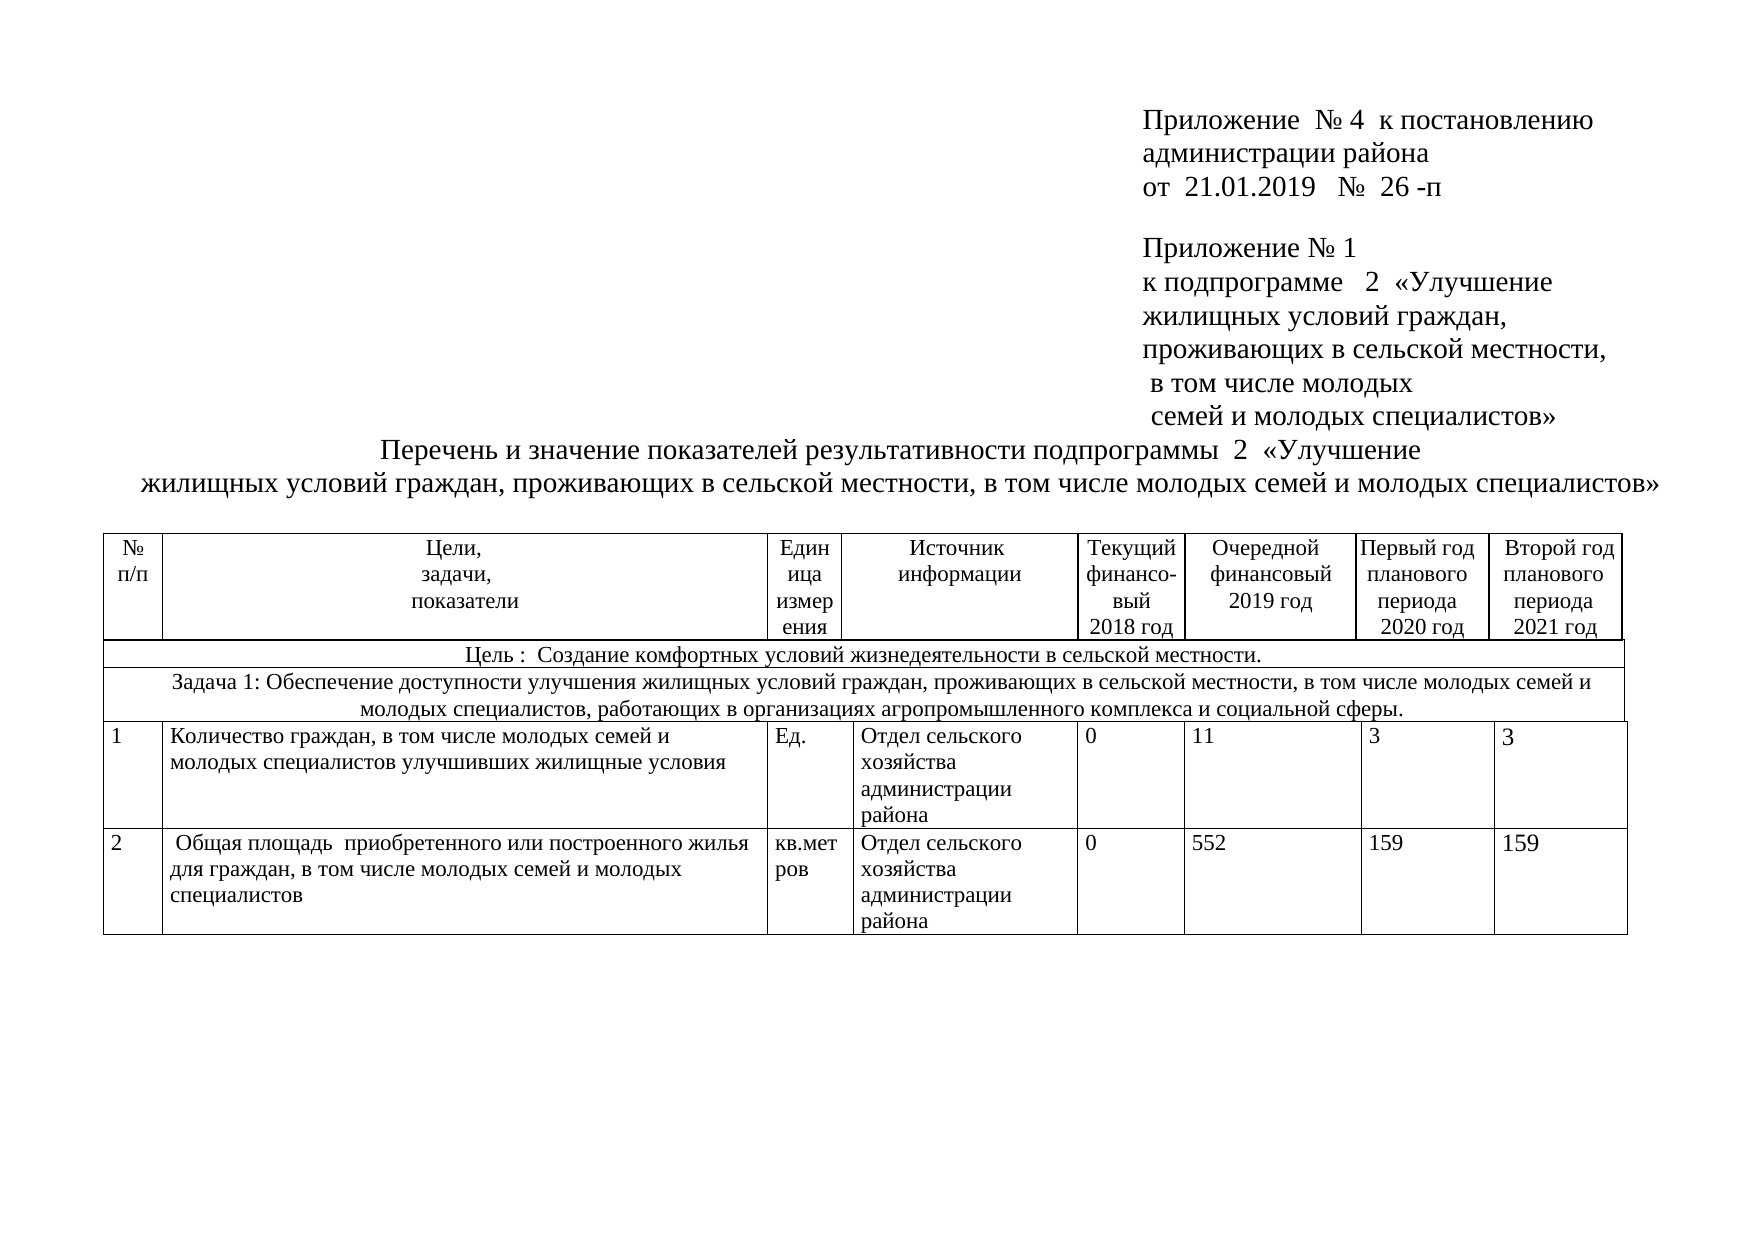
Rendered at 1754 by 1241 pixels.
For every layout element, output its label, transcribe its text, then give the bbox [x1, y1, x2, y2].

table_header Второй год планового периода 2021 год [1490, 534, 1621, 639]
table_cell 11 [1185, 722, 1361, 827]
table_cell 159 [1362, 829, 1494, 934]
table_header Цели, задачи, показатели [163, 534, 767, 639]
table_header Источник информации [842, 534, 1077, 639]
table_header Очередной финансовый 2019 год [1186, 534, 1355, 639]
table_cell 159 [1495, 829, 1627, 934]
table_cell Отдел сельского хозяйства администрации района [854, 829, 1077, 934]
text семей и молодых специалистов» [118, 398, 1683, 432]
table_cell 3 [1495, 722, 1627, 827]
text Приложение № 4 к постановлению [1077, 102, 1683, 135]
table_cell Отдел сельского хозяйства администрации района [854, 722, 1077, 827]
table_cell 0 [1078, 722, 1184, 827]
table_header Первый год планового периода 2020 год [1357, 534, 1488, 639]
text в том числе молодых [1003, 365, 1683, 398]
table_cell Общая площадь приобретенного или построенного жилья для граждан, в том числе молодых семей и молодых специалистов [163, 829, 767, 934]
table_cell 2 [104, 829, 162, 934]
text проживающих в сельской местности, [1003, 331, 1683, 365]
table_cell Цель : Создание комфортных условий жизнедеятельности в сельской местности. [104, 640, 1624, 667]
table_cell 3 [1362, 722, 1494, 827]
text Приложение № 1 [1048, 231, 1683, 264]
text жилищных условий граждан, проживающих в сельской местности, в том числе молодых семей и молодых специалистов» [118, 465, 1683, 499]
table_cell кв.метров [768, 829, 853, 934]
table_cell 0 [1078, 829, 1184, 934]
text жилищных условий граждан, [1003, 298, 1683, 331]
table_header Единица измерения [768, 534, 841, 639]
table_cell 1 [104, 722, 162, 827]
table_cell Задача 1: Обеспечение доступности улучшения жилищных условий граждан, проживающих в сельской местности, в том числе молодых семей и молодых специалистов, работающих в организациях агропромышленного комплекса и социальной сферы. [104, 668, 1624, 721]
table_header № п/п [104, 534, 162, 639]
text Перечень и значение показателей результативности подпрограммы 2 «Улучшение [118, 432, 1683, 465]
text к подпрограмме 2 «Улучшение [118, 264, 1683, 298]
text от 21.01.2019 № 26 -п [1077, 169, 1683, 202]
table_cell 552 [1185, 829, 1361, 934]
table_cell Количество граждан, в том числе молодых семей и молодых специалистов улучшивших жилищные условия [163, 722, 767, 827]
table_header Текущий финансо- вый 2018 год [1079, 534, 1184, 639]
table_cell Ед. [768, 722, 853, 827]
text администрации района [1077, 135, 1683, 169]
